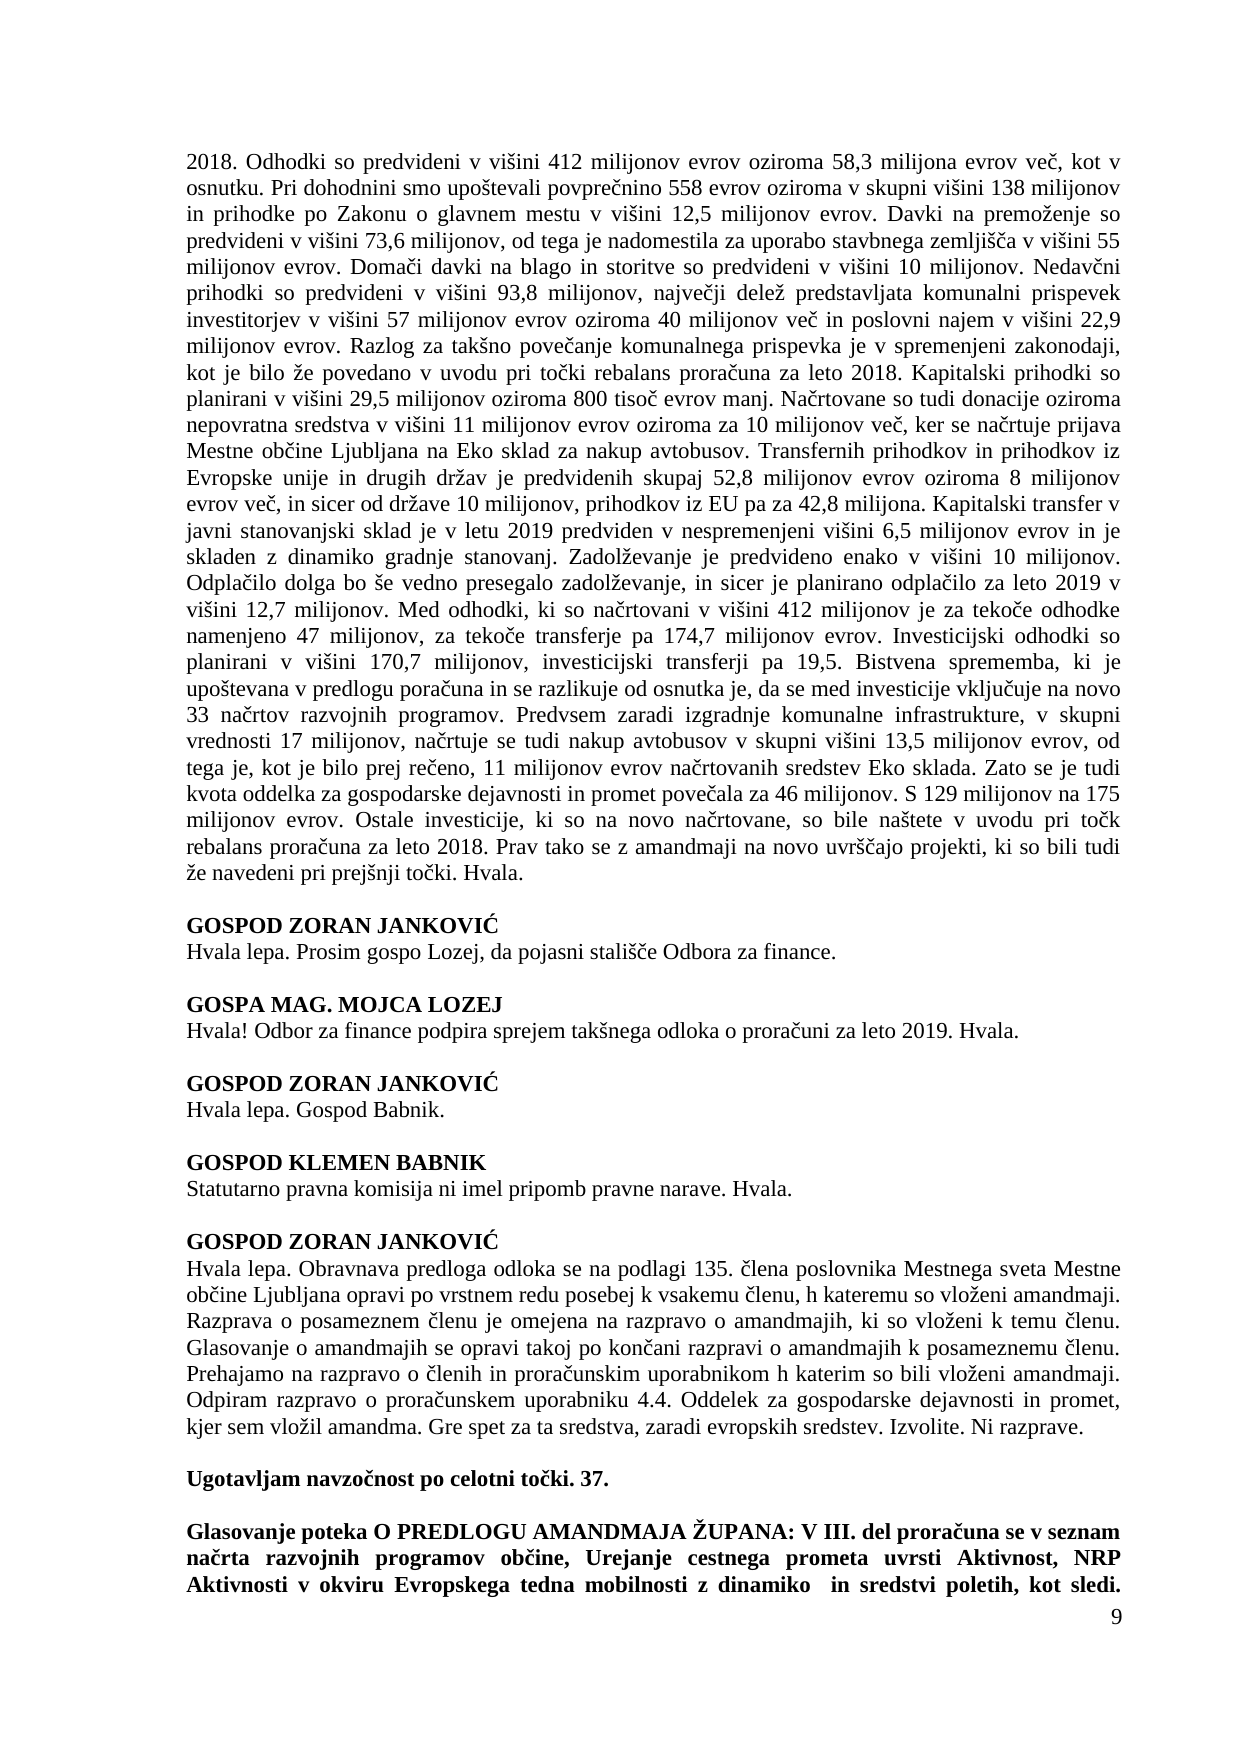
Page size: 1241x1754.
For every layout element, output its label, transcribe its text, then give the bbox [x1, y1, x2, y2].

text Hvala! Odbor za finance podpira sprejem takšnega odloka o proračuni za leto 2019. Hvala. [186, 1017, 1122, 1044]
text Hvala lepa. Prosim gospo Lozej, da pojasni stališče Odbora za finance. [186, 938, 1122, 965]
text GOSPOD ZORAN JANKOVIĆ [186, 1070, 1122, 1096]
text Hvala lepa. Obravnava predloga odloka se na podlagi 135. člena poslovnika Mestnega sveta Mestne občine Ljubljana opravi po vrstnem redu posebej k vsakemu členu, h kateremu so vloženi amandmaji. Razprava o posameznem členu je omejena na razpravo o amandmajih, ki so vloženi k temu členu. Glasovanje o amandmajih se opravi takoj po končani razpravi o amandmajih k posameznemu členu. Prehajamo na razpravo o členih in proračunskim uporabnikom h katerim so bili vloženi amandmaji. Odpiram razpravo o proračunskem uporabniku 4.4. Oddelek za gospodarske dejavnosti in promet, kjer sem vložil amandma. Gre spet za ta sredstva, zaradi evropskih sredstev. Izvolite. Ni razprave. [186, 1254, 1122, 1439]
text Statutarno pravna komisija ni imel pripomb pravne narave. Hvala. [186, 1176, 1122, 1202]
text Ugotavljam navzočnost po celotni točki. 37. [186, 1465, 1122, 1492]
text GOSPOD KLEMEN BABNIK [186, 1149, 1122, 1176]
text GOSPA MAG. MOJCA LOZEJ [186, 991, 1122, 1017]
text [186, 1518, 1122, 1597]
text Hvala lepa. Gospod Babnik. [186, 1096, 1122, 1123]
text GOSPOD ZORAN JANKOVIĆ [186, 1228, 1122, 1254]
text GOSPOD ZORAN JANKOVIĆ [186, 912, 1122, 938]
